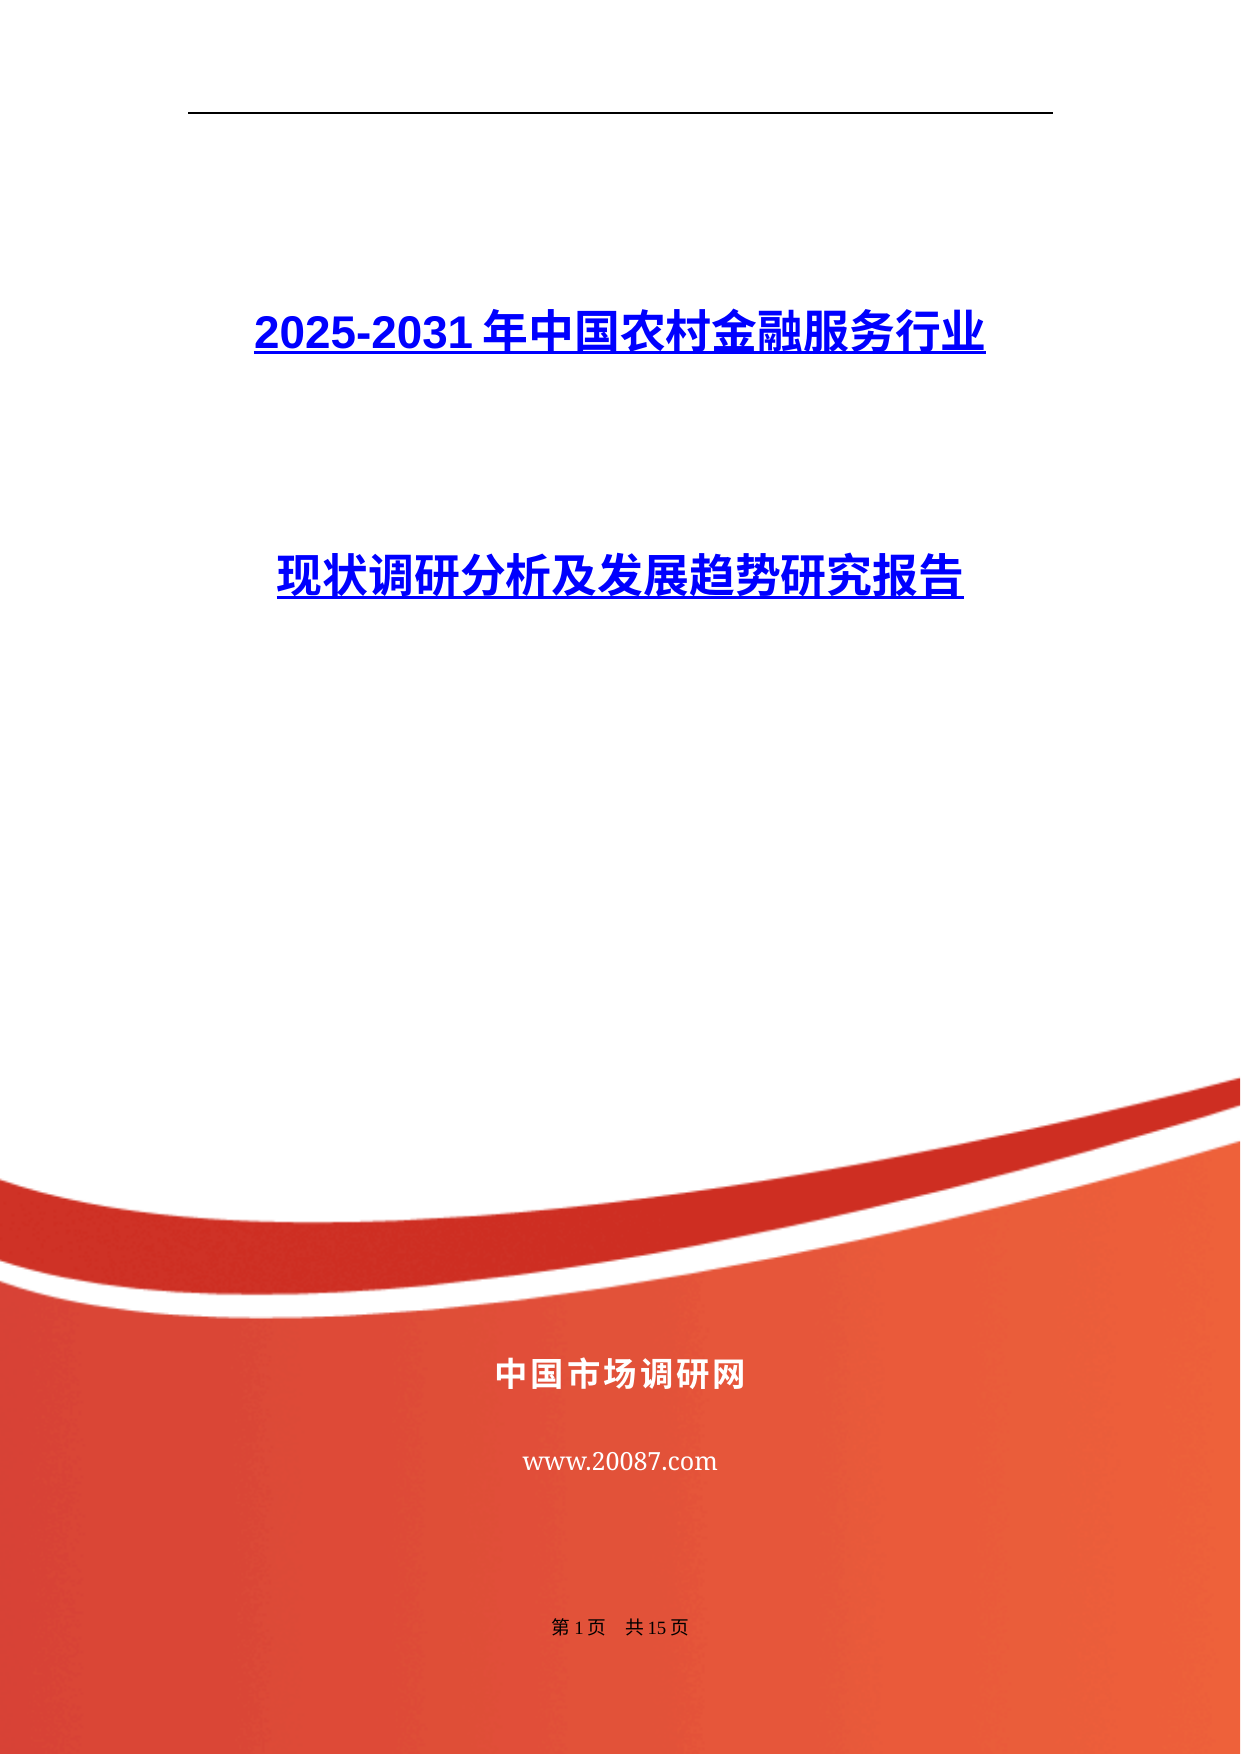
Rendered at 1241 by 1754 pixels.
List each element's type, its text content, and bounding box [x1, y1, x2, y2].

picture [0, 1006, 1241, 1754]
table_header 2025-2031年中国农村金融服务行业现状调研分析及发展趋势研究报告 [188, 207, 1053, 773]
text www.20087.com [187, 1428, 1053, 1493]
subtitle 中国市场调研网 [187, 1339, 1053, 1404]
